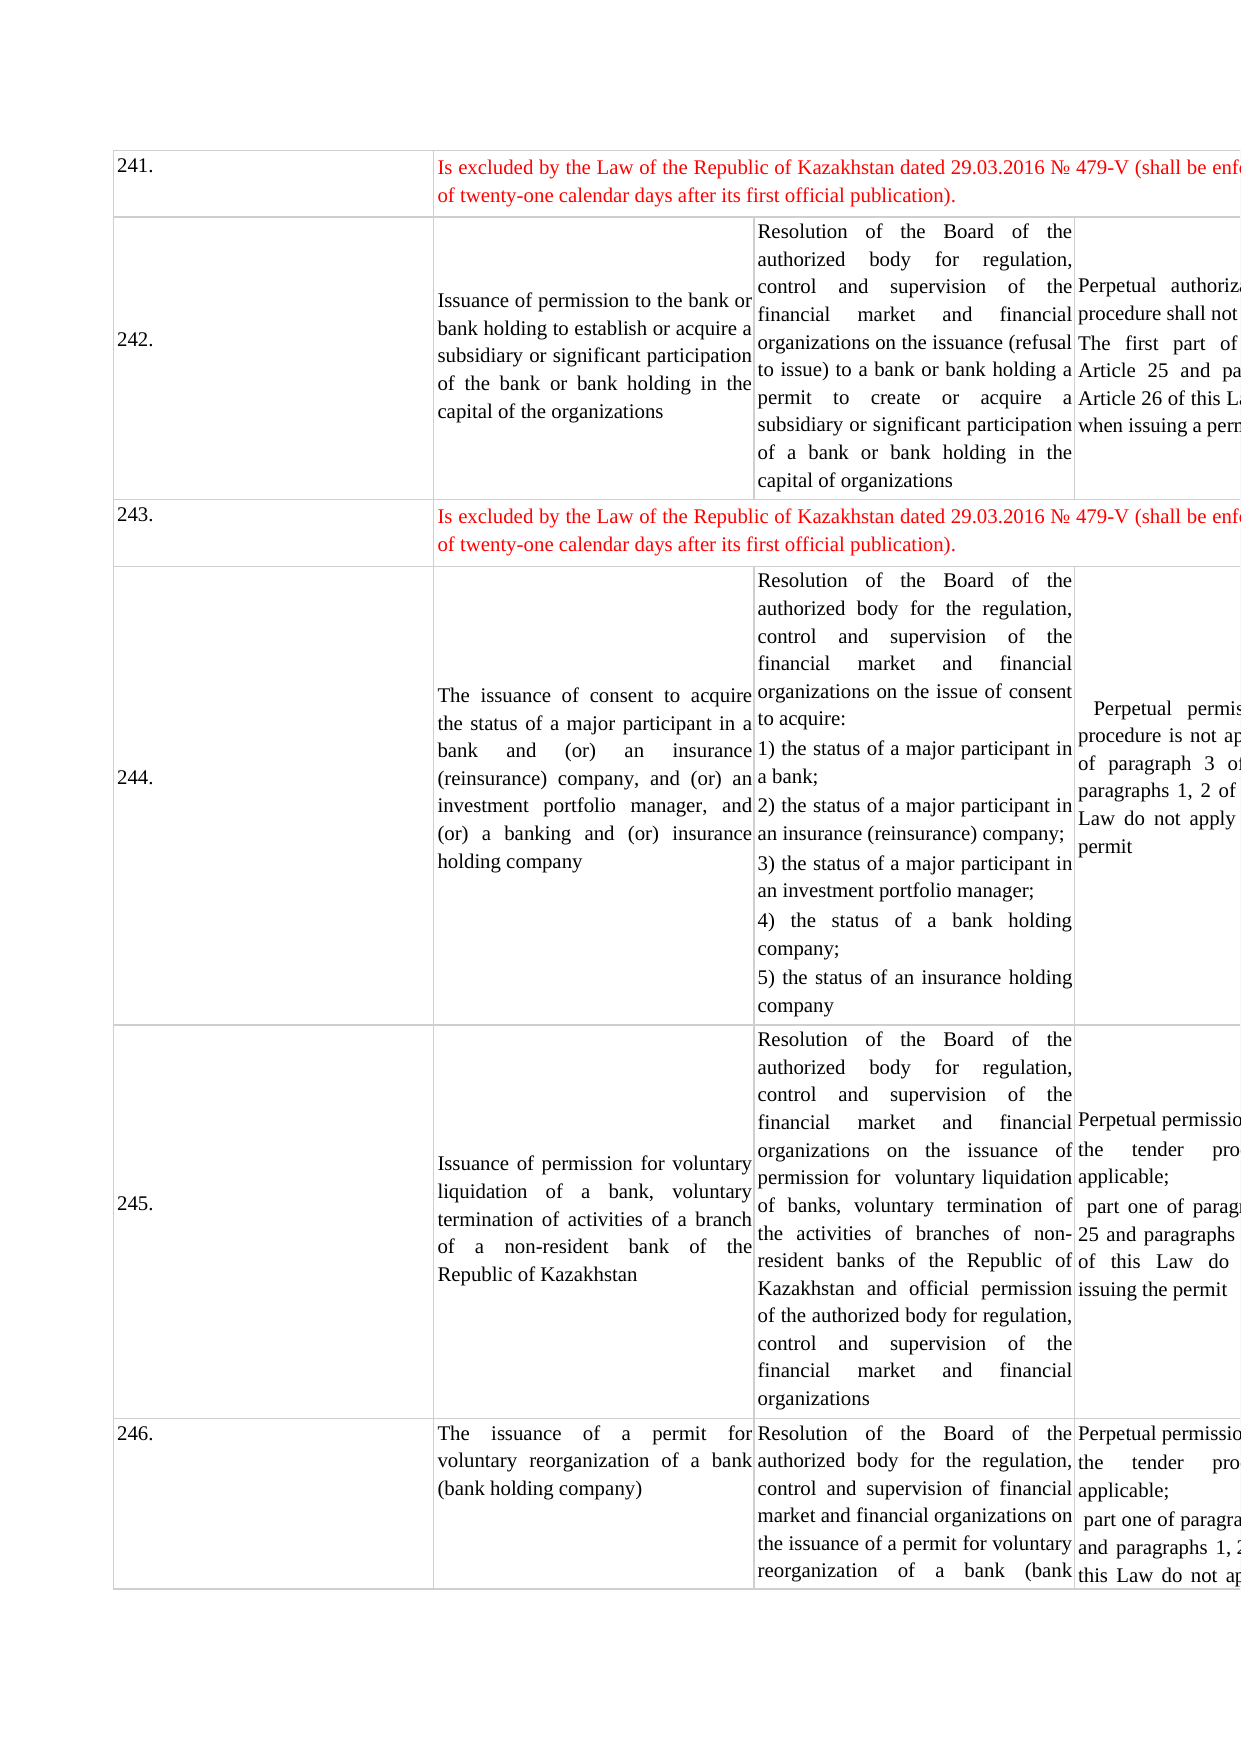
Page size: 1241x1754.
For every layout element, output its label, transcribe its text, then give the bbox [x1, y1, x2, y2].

table_cell Resolution of the Board of the authorized body for regulation, control and supervision of the financial market and financial organizations on the issuance (refusal to issue) to a bank or bank holding a permit to create or acquire a subsidiary or significant participation of a bank or bank holding in the capital of organizations [755, 218, 1074, 499]
table_cell 245. [114, 1026, 433, 1418]
table_cell 246. [114, 1419, 433, 1588]
table_cell 244. [114, 567, 433, 1024]
table_cell Resolution of the Board of the authorized body for the regulation, control and supervision of the financial market and financial organizations on the issue of consent to acquire: 1) the status of a major participant in a bank; 2) the status of a major participant in an insurance (reinsurance) company; 3) the status of a major participant in an investment portfolio manager; 4) the status of a bank holding company; 5) the status of an insurance holding company [755, 567, 1074, 1024]
table_cell 243. [114, 500, 433, 566]
table_cell 241. [114, 151, 433, 216]
table_cell Issuance of permission to the bank or bank holding to establish or acquire a subsidiary or significant participation of the bank or bank holding in the capital of the organizations [434, 218, 753, 499]
table_cell Perpetual authorization; the tender procedure shall not be applicable; The first part of paragraph 3 of Article 25 and paragraphs 1, 2 of Article 26 of this Law shall not apply when issuing a permit [1075, 218, 1240, 499]
table_cell The issuance of consent to acquire the status of a major participant in a bank and (or) an insurance (reinsurance) company, and (or) an investment portfolio manager, and (or) a banking and (or) insurance holding company [434, 567, 753, 1024]
table_cell The issuance of a permit for voluntary reorganization of a bank (bank holding company) [434, 1419, 753, 1588]
table_cell 242. [114, 218, 433, 499]
